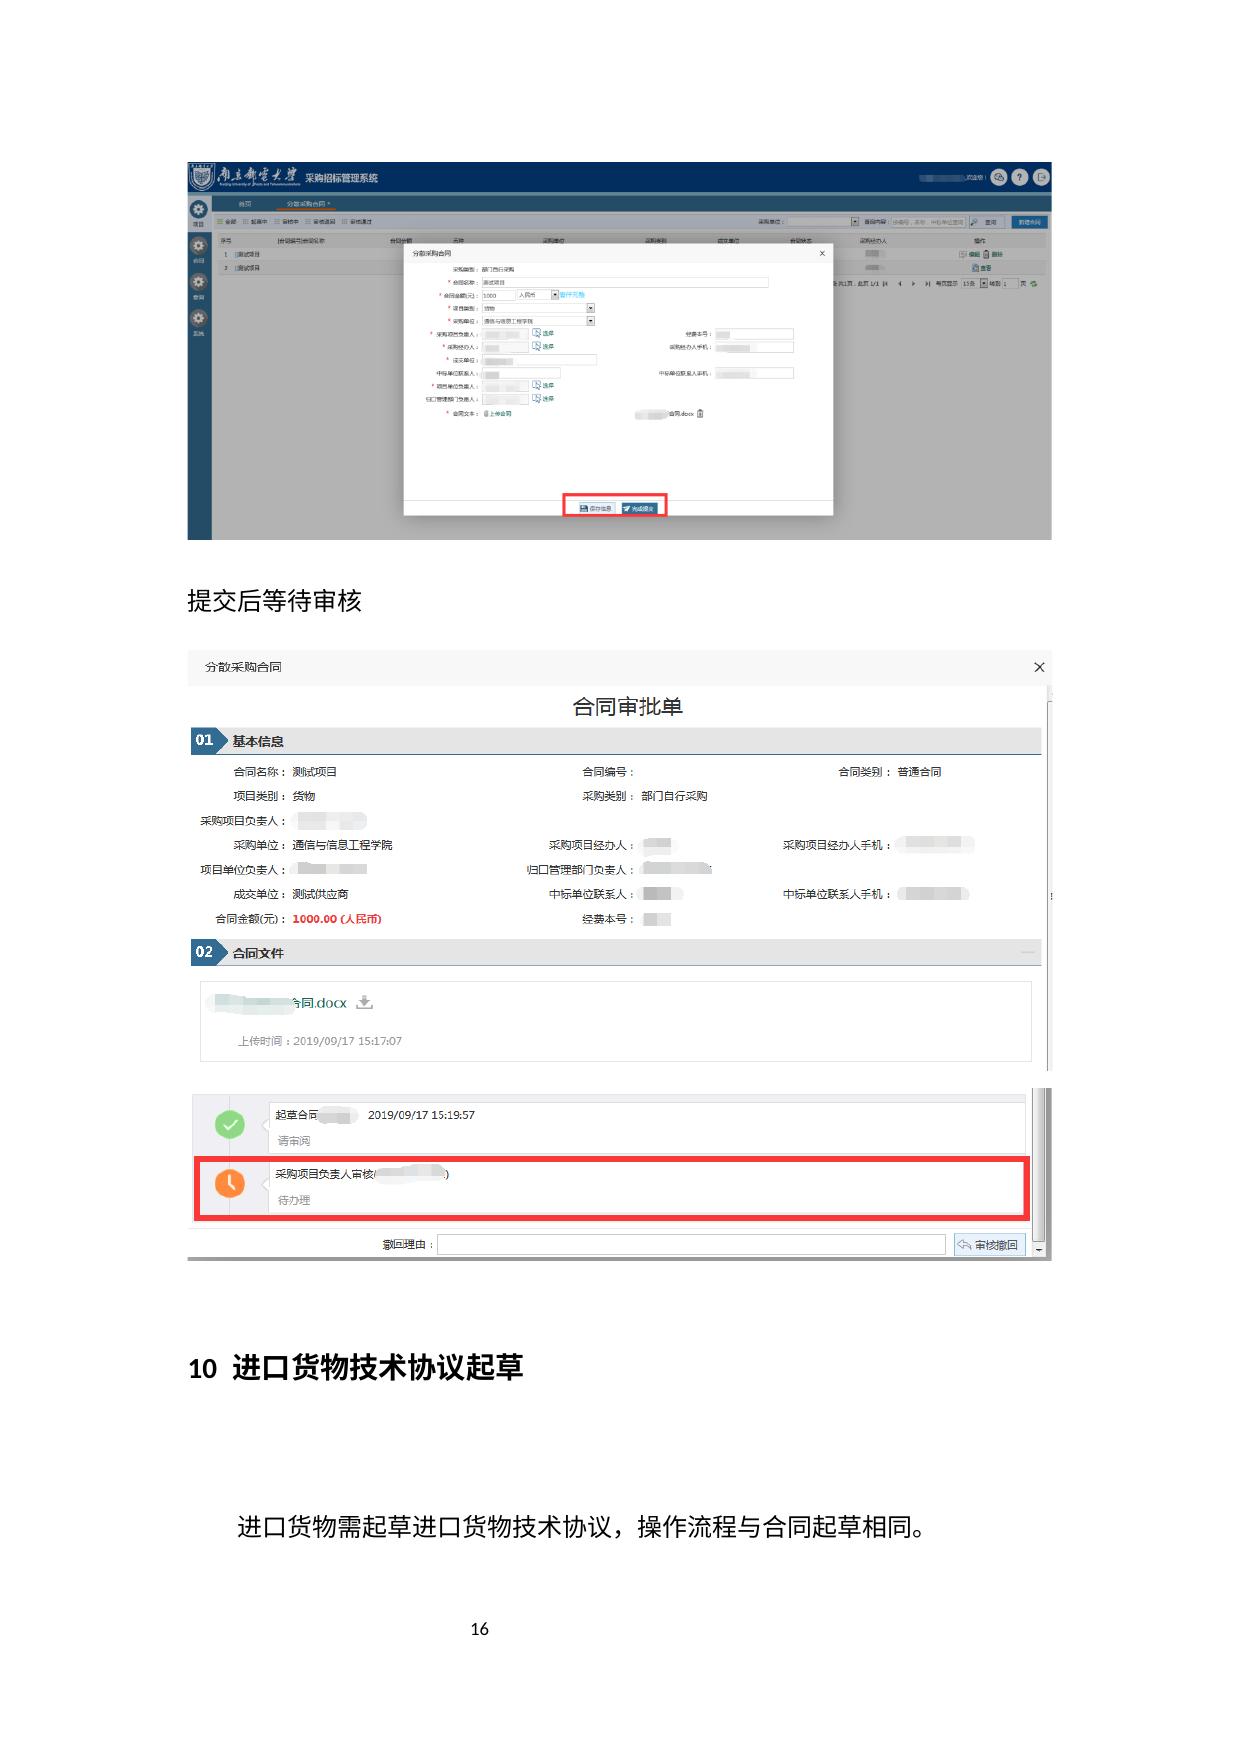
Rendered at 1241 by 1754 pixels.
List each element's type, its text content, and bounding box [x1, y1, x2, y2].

picture [187, 162, 1052, 540]
text 进口货物需起草进口货物技术协议，操作流程与合同起草相同。 [187, 1493, 1053, 1558]
picture [187, 650, 1053, 1071]
picture [187, 1088, 1052, 1261]
text 提交后等待审核 [187, 567, 1053, 632]
subtitle 进口货物技术协议起草 [187, 1334, 1053, 1399]
